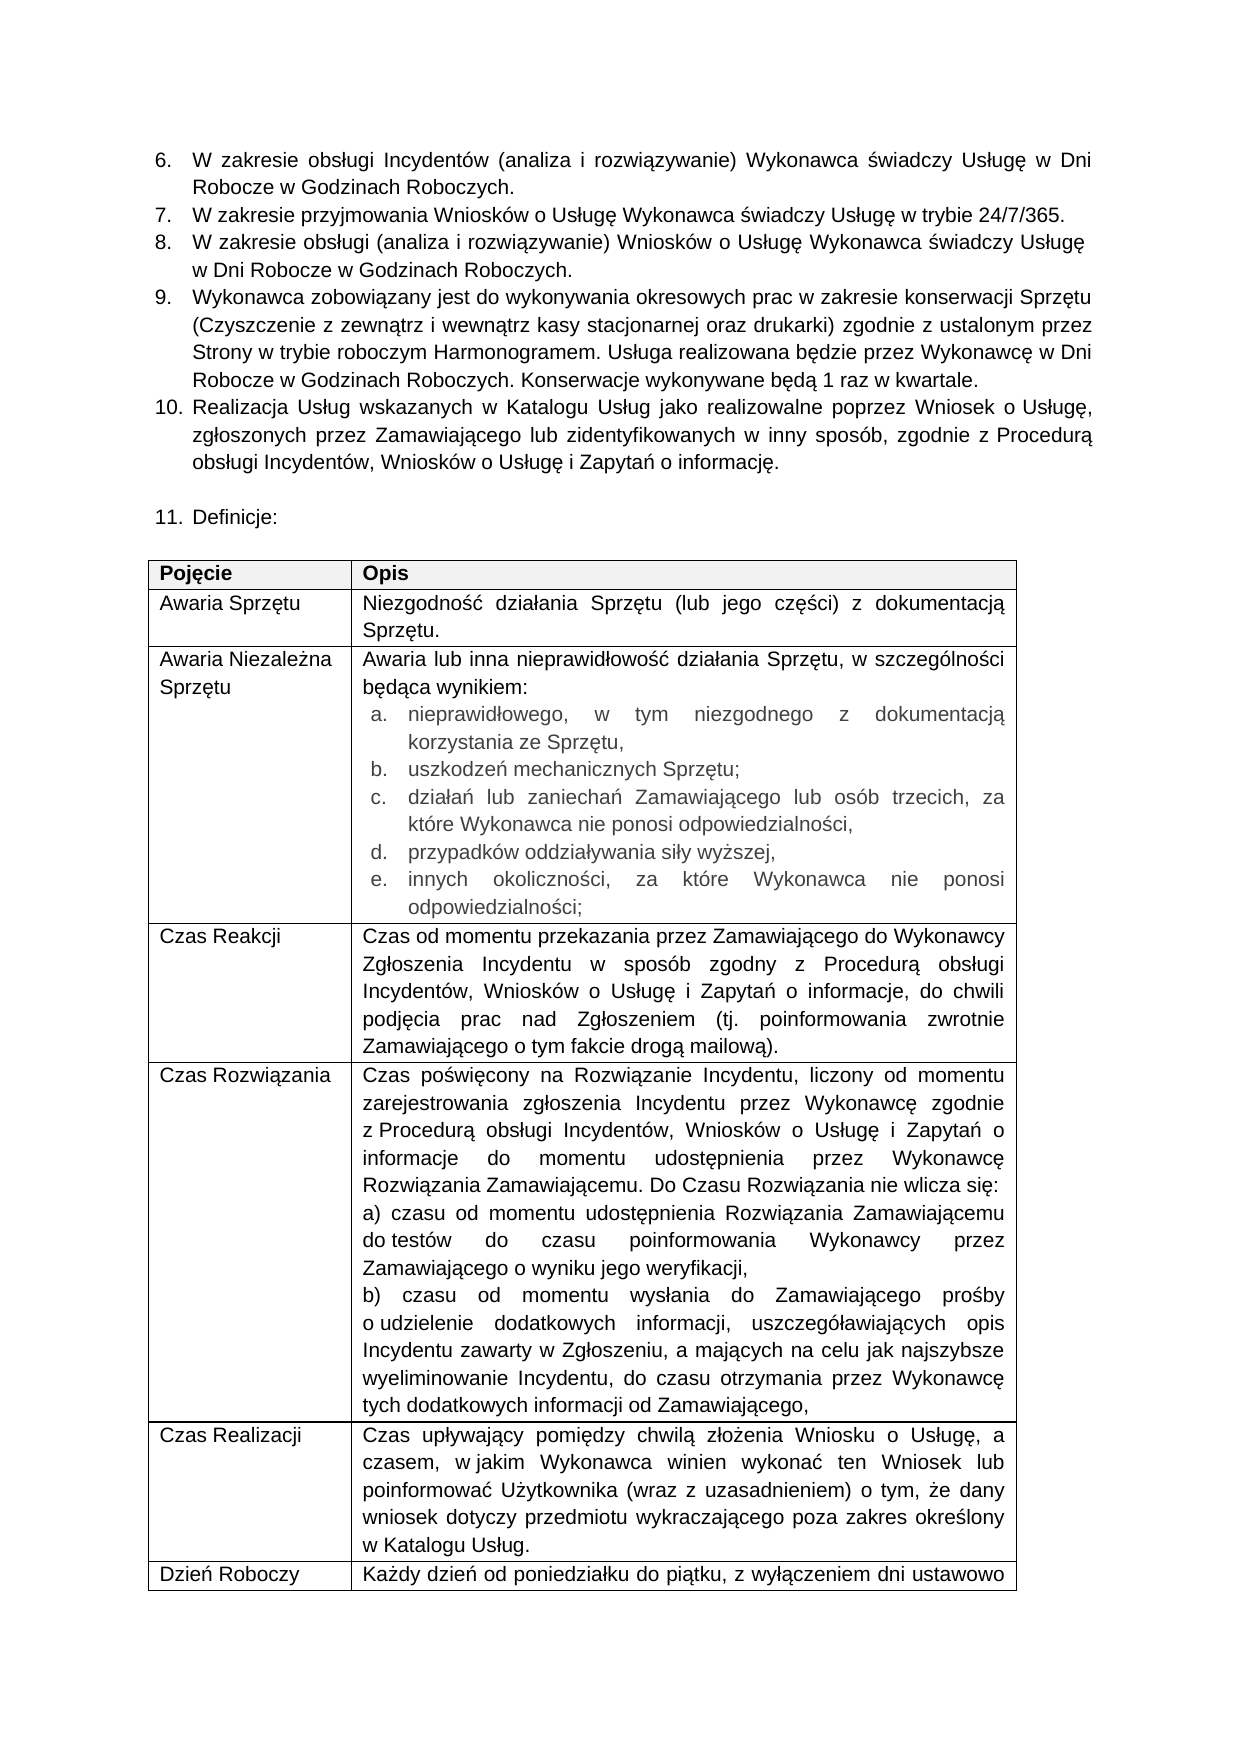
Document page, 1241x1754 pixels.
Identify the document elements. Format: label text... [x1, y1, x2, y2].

table_cell Dzień Roboczy [149, 1562, 351, 1590]
table_cell Awaria lub inna nieprawidłowość działania Sprzętu, w szczególności będąca wynikiem: nieprawidłowego, w tym niezgodnego z dokumentacją korzystania ze Sprzętu, uszkodzeń mechanicznych Sprzętu; działań lub zaniechań Zamawiającego lub osób trzecich, za które Wykonawca nie ponosi odpowiedzialności, przypadków oddziaływania siły wyższej, innych okoliczności, za które Wykonawca nie ponosi odpowiedzialności; [352, 647, 1016, 923]
table_cell Czas od momentu przekazania przez Zamawiającego do Wykonawcy Zgłoszenia Incydentu w sposób zgodny z Procedurą obsługi Incydentów, Wniosków o Usługę i Zapytań o informacje, do chwili podjęcia prac nad Zgłoszeniem (tj. poinformowania zwrotnie Zamawiającego o tym fakcie drogą mailową). [352, 924, 1016, 1062]
list W zakresie obsługi Incydentów (analiza i rozwiązywanie) Wykonawca świadczy Usługę w Dni Robocze w Godzinach Roboczych. [154, 148, 1093, 199]
list Wykonawca zobowiązany jest do wykonywania okresowych prac w zakresie konserwacji Sprzętu (Czyszczenie z zewnątrz i wewnątrz kasy stacjonarnej oraz drukarki) zgodnie z ustalonym przez Strony w trybie roboczym Harmonogramem. Usługa realizowana będzie przez Wykonawcę w Dni Robocze w Godzinach Roboczych. Konserwacje wykonywane będą 1 raz w kwartale. [154, 285, 1093, 392]
table_cell Awaria Niezależna Sprzętu [149, 647, 351, 923]
table_cell Czas upływający pomiędzy chwilą złożenia Wniosku o Usługę, a czasem, w jakim Wykonawca winien wykonać ten Wniosek lub poinformować Użytkownika (wraz z uzasadnieniem) o tym, że dany wniosek dotyczy przedmiotu wykraczającego poza zakres określony w Katalogu Usług. [352, 1423, 1016, 1561]
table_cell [352, 1562, 1016, 1590]
list Realizacja Usług wskazanych w Katalogu Usług jako realizowalne poprzez Wniosek o Usługę, zgłoszonych przez Zamawiającego lub zidentyfikowanych w inny sposób, zgodnie z Procedurą obsługi Incydentów, Wniosków o Usługę i Zapytań o informację. [154, 395, 1093, 474]
table_cell Awaria Sprzętu [149, 590, 351, 646]
table_header Opis [352, 561, 1016, 589]
list W zakresie obsługi (analiza i rozwiązywanie) Wniosków o Usługę Wykonawca świadczy Usługę w Dni Robocze w Godzinach Roboczych. [154, 230, 1093, 282]
table_cell Czas Realizacji [149, 1423, 351, 1561]
table_cell Czas Reakcji [149, 924, 351, 1062]
table_cell Czas Rozwiązania [149, 1063, 351, 1421]
table_header Pojęcie [149, 561, 351, 589]
table_cell Czas poświęcony na Rozwiązanie Incydentu, liczony od momentu zarejestrowania zgłoszenia Incydentu przez Wykonawcę zgodnie z Procedurą obsługi Incydentów, Wniosków o Usługę i Zapytań o informacje do momentu udostępnienia przez Wykonawcę Rozwiązania Zamawiającemu. Do Czasu Rozwiązania nie wlicza się: a) czasu od momentu udostępnienia Rozwiązania Zamawiającemu do testów do czasu poinformowania Wykonawcy przez Zamawiającego o wyniku jego weryfikacji, b) czasu od momentu wysłania do Zamawiającego prośby o udzielenie dodatkowych informacji, uszczegóławiających opis Incydentu zawarty w Zgłoszeniu, a mających na celu jak najszybsze wyeliminowanie Incydentu, do czasu otrzymania przez Wykonawcę tych dodatkowych informacji od Zamawiającego, [352, 1063, 1016, 1421]
list W zakresie przyjmowania Wniosków o Usługę Wykonawca świadczy Usługę w trybie 24/7/365. [154, 203, 1093, 227]
table_cell Niezgodność działania Sprzętu (lub jego części) z dokumentacją Sprzętu. [352, 590, 1016, 646]
list Definicje: [154, 505, 1093, 529]
